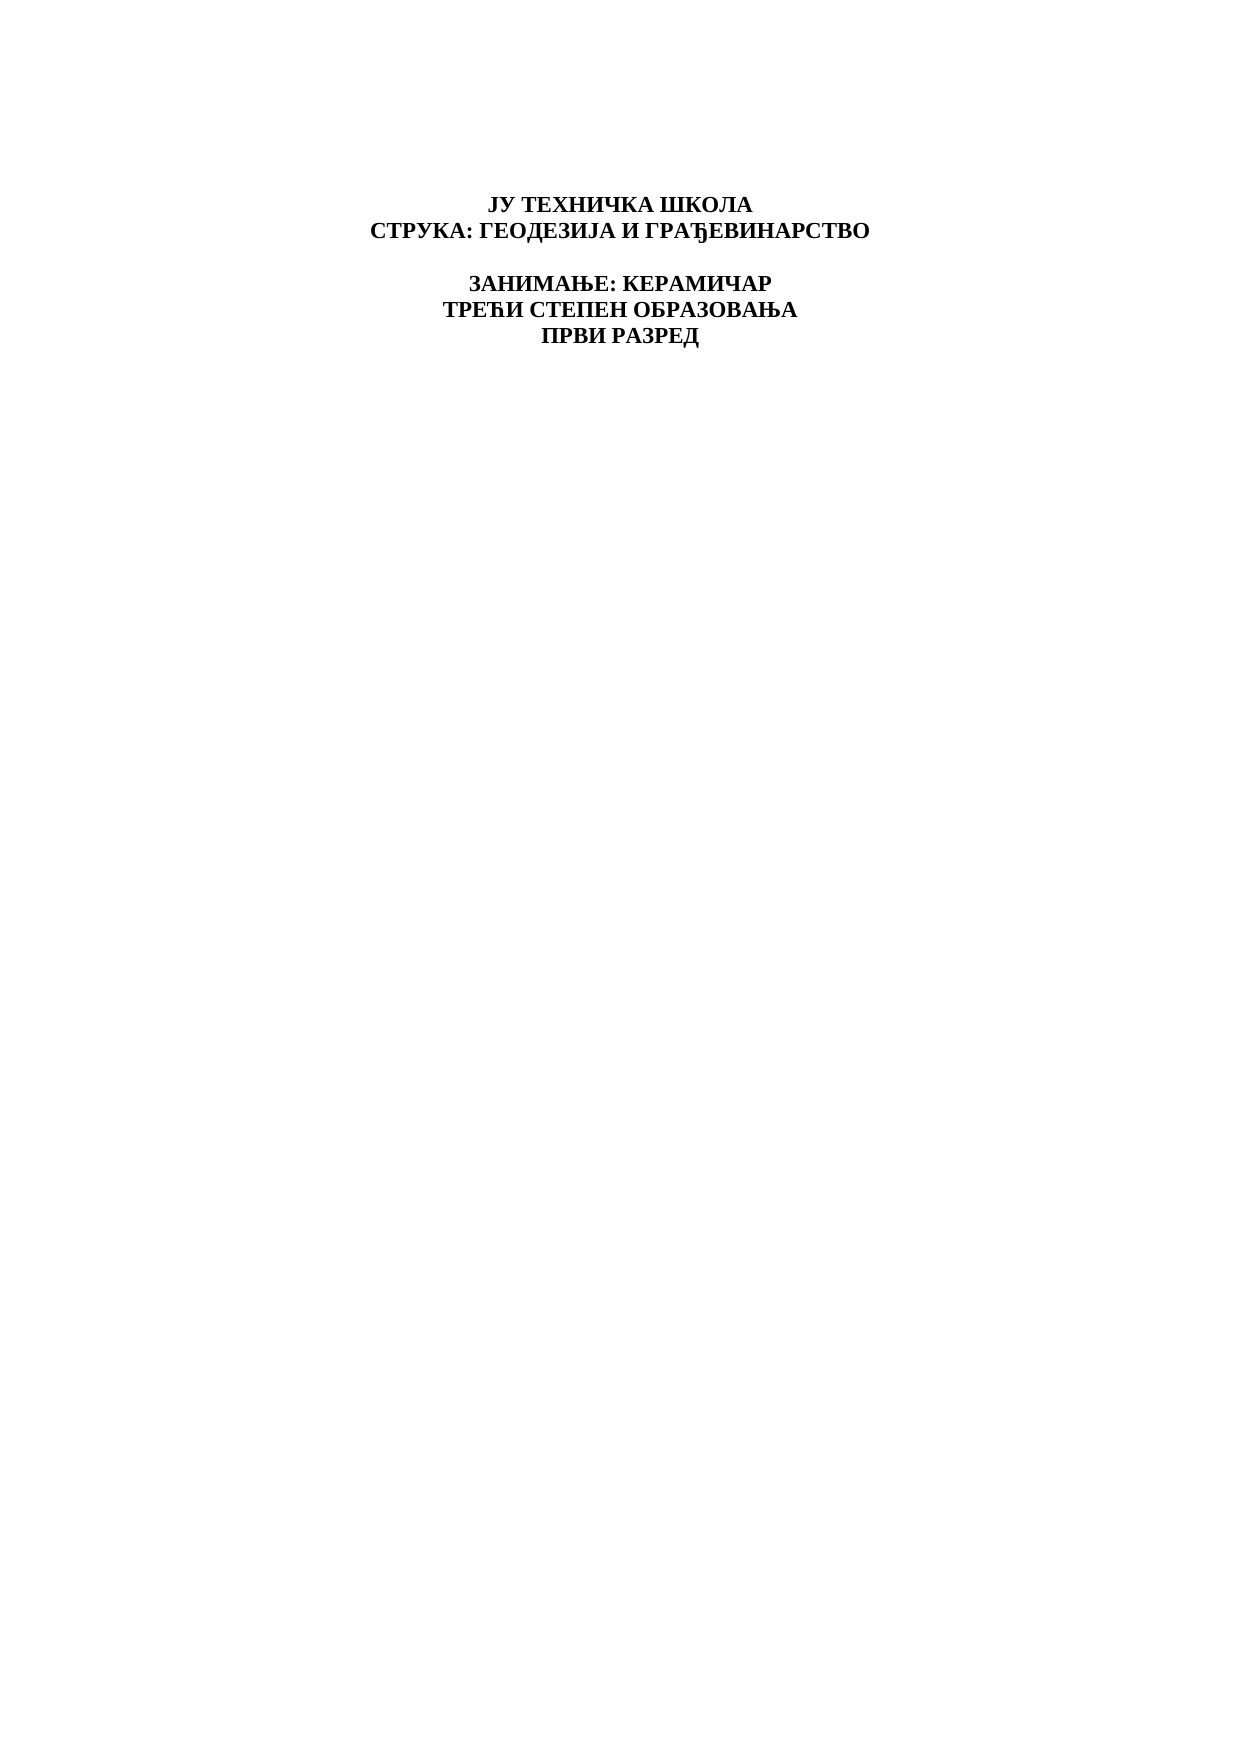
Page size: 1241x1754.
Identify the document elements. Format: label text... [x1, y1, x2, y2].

text ЈУ ТЕХНИЧКА ШКОЛА [89, 191, 1152, 217]
text ЗАНИМАЊЕ: КЕРАМИЧАР [89, 270, 1152, 296]
text ПРВИ РАЗРЕД [89, 323, 1152, 349]
text СТРУКА: ГЕОДЕЗИЈА И ГРАЂЕВИНАРСТВО [89, 217, 1152, 243]
text ТРЕЋИ СТЕПЕН ОБРАЗОВАЊА [89, 296, 1152, 323]
